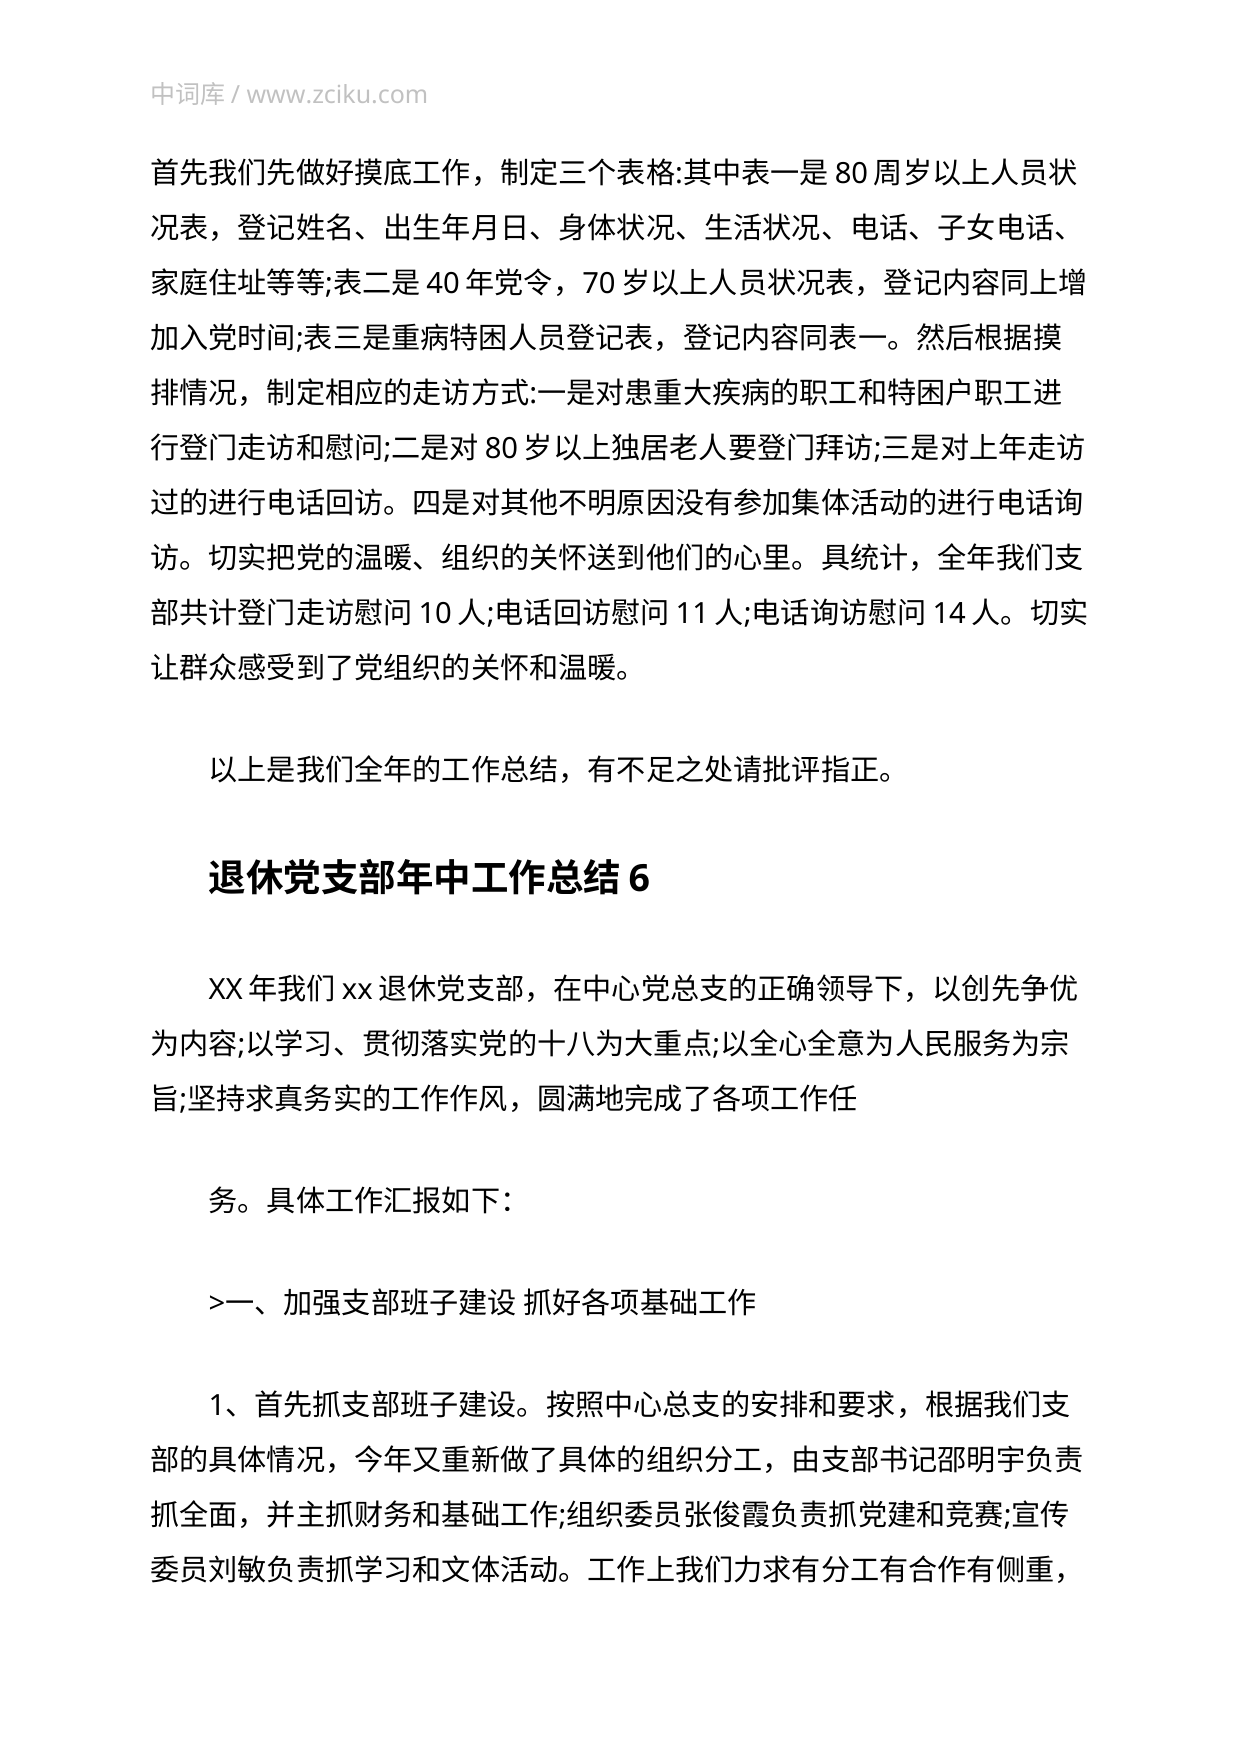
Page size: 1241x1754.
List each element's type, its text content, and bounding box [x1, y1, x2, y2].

text >一、加强支部班子建设 抓好各项基础工作 [150, 1279, 1090, 1322]
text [150, 150, 1090, 687]
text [150, 1382, 1090, 1589]
text XX年我们xx退休党支部，在中心党总支的正确领导下，以创先争优为内容;以学习、贯彻落实党的十八为大重点;以全心全意为人民服务为宗旨;坚持求真务实的工作作风，圆满地完成了各项工作任 [150, 966, 1090, 1118]
text 务。具体工作汇报如下： [150, 1178, 1090, 1220]
text 以上是我们全年的工作总结，有不足之处请批评指正。 [150, 746, 1090, 789]
text 退休党支部年中工作总结6 [150, 848, 1090, 903]
